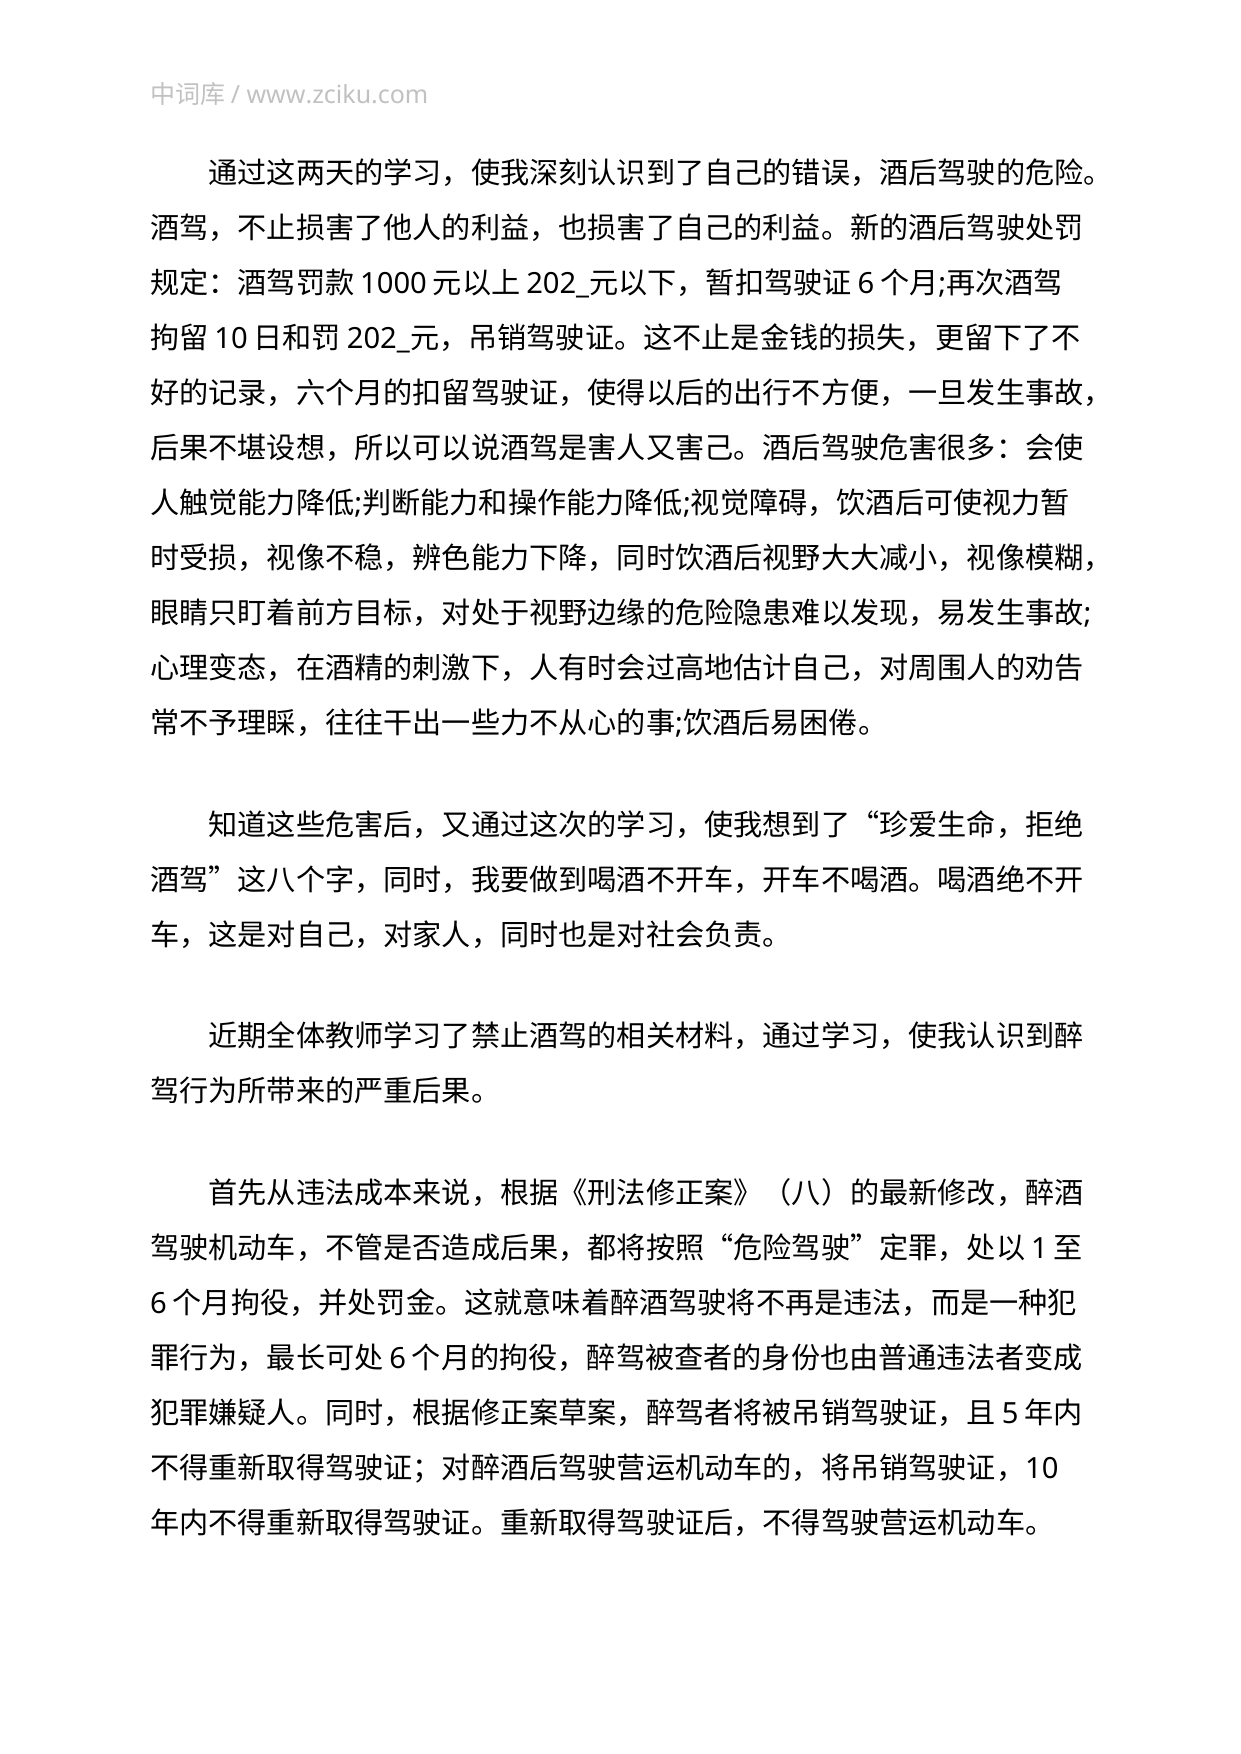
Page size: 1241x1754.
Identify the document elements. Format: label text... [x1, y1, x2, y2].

text 知道这些危害后，又通过这次的学习，使我想到了“珍爱生命，拒绝酒驾”这八个字，同时，我要做到喝酒不开车，开车不喝酒。喝酒绝不开车，这是对自己，对家人，同时也是对社会负责。 [150, 801, 1090, 953]
text 通过这两天的学习，使我深刻认识到了自己的错误，酒后驾驶的危险。酒驾，不止损害了他人的利益，也损害了自己的利益。新的酒后驾驶处罚规定：酒驾罚款1000元以上202_元以下，暂扣驾驶证6个月;再次酒驾拘留10日和罚202_元，吊销驾驶证。这不止是金钱的损失，更留下了不好的记录，六个月的扣留驾驶证，使得以后的出行不方便，一旦发生事故，后果不堪设想，所以可以说酒驾是害人又害己。酒后驾驶危害很多：会使人触觉能力降低;判断能力和操作能力降低;视觉障碍，饮酒后可使视力暂时受损，视像不稳，辨色能力下降，同时饮酒后视野大大减小，视像模糊，眼睛只盯着前方目标，对处于视野边缘的危险隐患难以发现，易发生事故;心理变态，在酒精的刺激下，人有时会过高地估计自己，对周围人的劝告常不予理睬，往往干出一些力不从心的事;饮酒后易困倦。 [150, 150, 1090, 742]
text 首先从违法成本来说，根据《刑法修正案》（八）的最新修改，醉酒驾驶机动车，不管是否造成后果，都将按照“危险驾驶”定罪，处以1至6个月拘役，并处罚金。这就意味着醉酒驾驶将不再是违法，而是一种犯罪行为，最长可处6个月的拘役，醉驾被查者的身份也由普通违法者变成犯罪嫌疑人。同时，根据修正案草案，醉驾者将被吊销驾驶证，且5年内不得重新取得驾驶证；对醉酒后驾驶营运机动车的，将吊销驾驶证，10年内不得重新取得驾驶证。重新取得驾驶证后，不得驾驶营运机动车。 [150, 1169, 1090, 1542]
text 近期全体教师学习了禁止酒驾的相关材料，通过学习，使我认识到醉驾行为所带来的严重后果。 [150, 1013, 1090, 1110]
